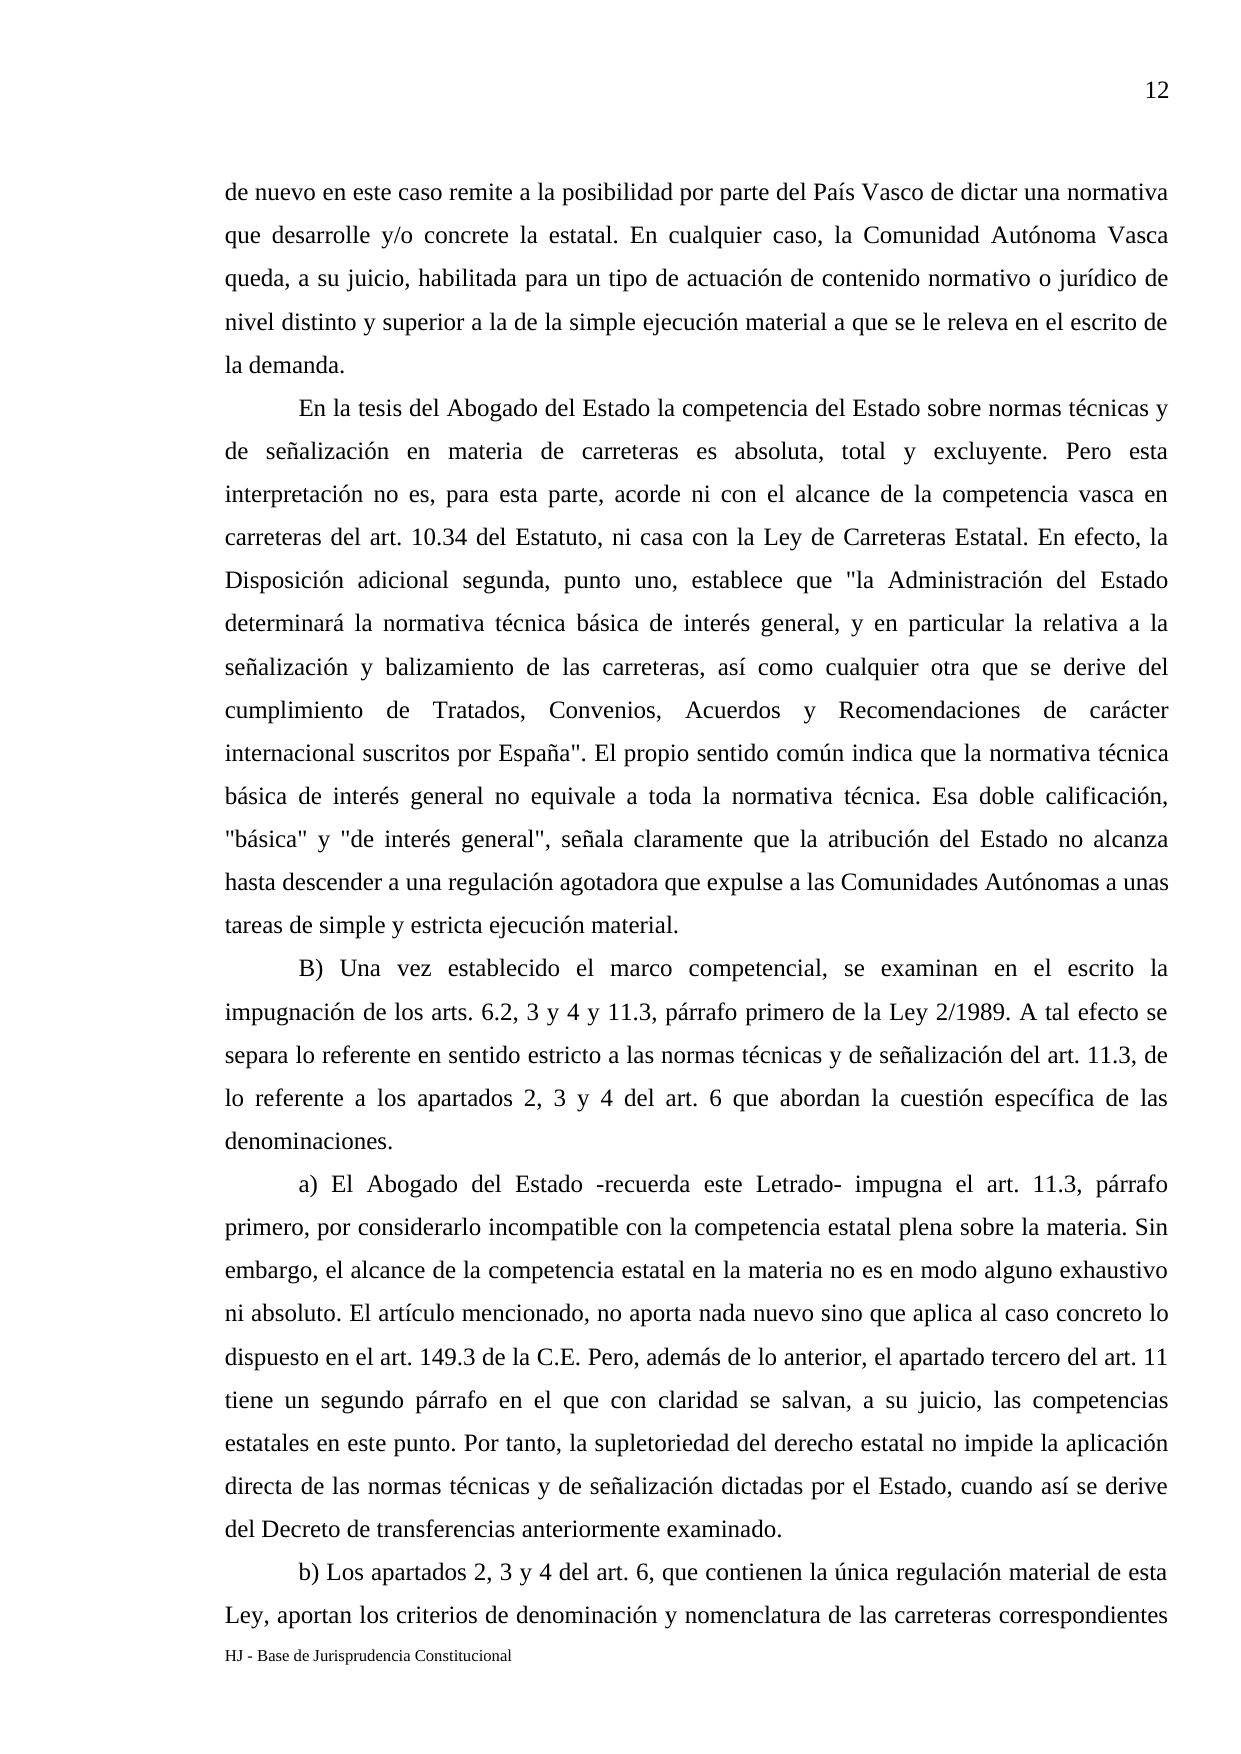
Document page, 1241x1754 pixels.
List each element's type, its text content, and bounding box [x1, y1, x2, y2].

text a) El Abogado del Estado -recuerda este Letrado- impugna el art. 11.3, párrafo primero, por considerarlo incompatible con la competencia estatal plena sobre la materia. Sin embargo, el alcance de la competencia estatal en la materia no es en modo alguno exhaustivo ni absoluto. El artículo mencionado, no aporta nada nuevo sino que aplica al caso concreto lo dispuesto en el art. 149.3 de la C.E. Pero, además de lo anterior, el apartado tercero del art. 11 tiene un segundo párrafo en el que con claridad se salvan, a su juicio, las competencias estatales en este punto. Por tanto, la supletoriedad del derecho estatal no impide la aplicación directa de las normas técnicas y de señalización dictadas por el Estado, cuando así se derive del Decreto de transferencias anteriormente examinado. [224, 1169, 1169, 1543]
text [224, 177, 1169, 378]
text B) Una vez establecido el marco competencial, se examinan en el escrito la impugnación de los arts. 6.2, 3 y 4 y 11.3, párrafo primero de la Ley 2/1989. A tal efecto se separa lo referente en sentido estricto a las normas técnicas y de señalización del art. 11.3, de lo referente a los apartados 2, 3 y 4 del art. 6 que abordan la cuestión específica de las denominaciones. [224, 953, 1169, 1155]
text En la tesis del Abogado del Estado la competencia del Estado sobre normas técnicas y de señalización en materia de carreteras es absoluta, total y excluyente. Pero esta interpretación no es, para esta parte, acorde ni con el alcance de la competencia vasca en carreteras del art. 10.34 del Estatuto, ni casa con la Ley de Carreteras Estatal. En efecto, la Disposición adicional segunda, punto uno, establece que "la Administración del Estado determinará la normativa técnica básica de interés general, y en particular la relativa a la señalización y balizamiento de las carreteras, así como cualquier otra que se derive del cumplimiento de Tratados, Convenios, Acuerdos y Recomendaciones de carácter internacional suscritos por España". El propio sentido común indica que la normativa técnica básica de interés general no equivale a toda la normativa técnica. Esa doble calificación, "básica" y "de interés general", señala claramente que la atribución del Estado no alcanza hasta descender a una regulación agotadora que expulse a las Comunidades Autónomas a unas tareas de simple y estricta ejecución material. [224, 393, 1169, 939]
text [224, 1557, 1169, 1629]
